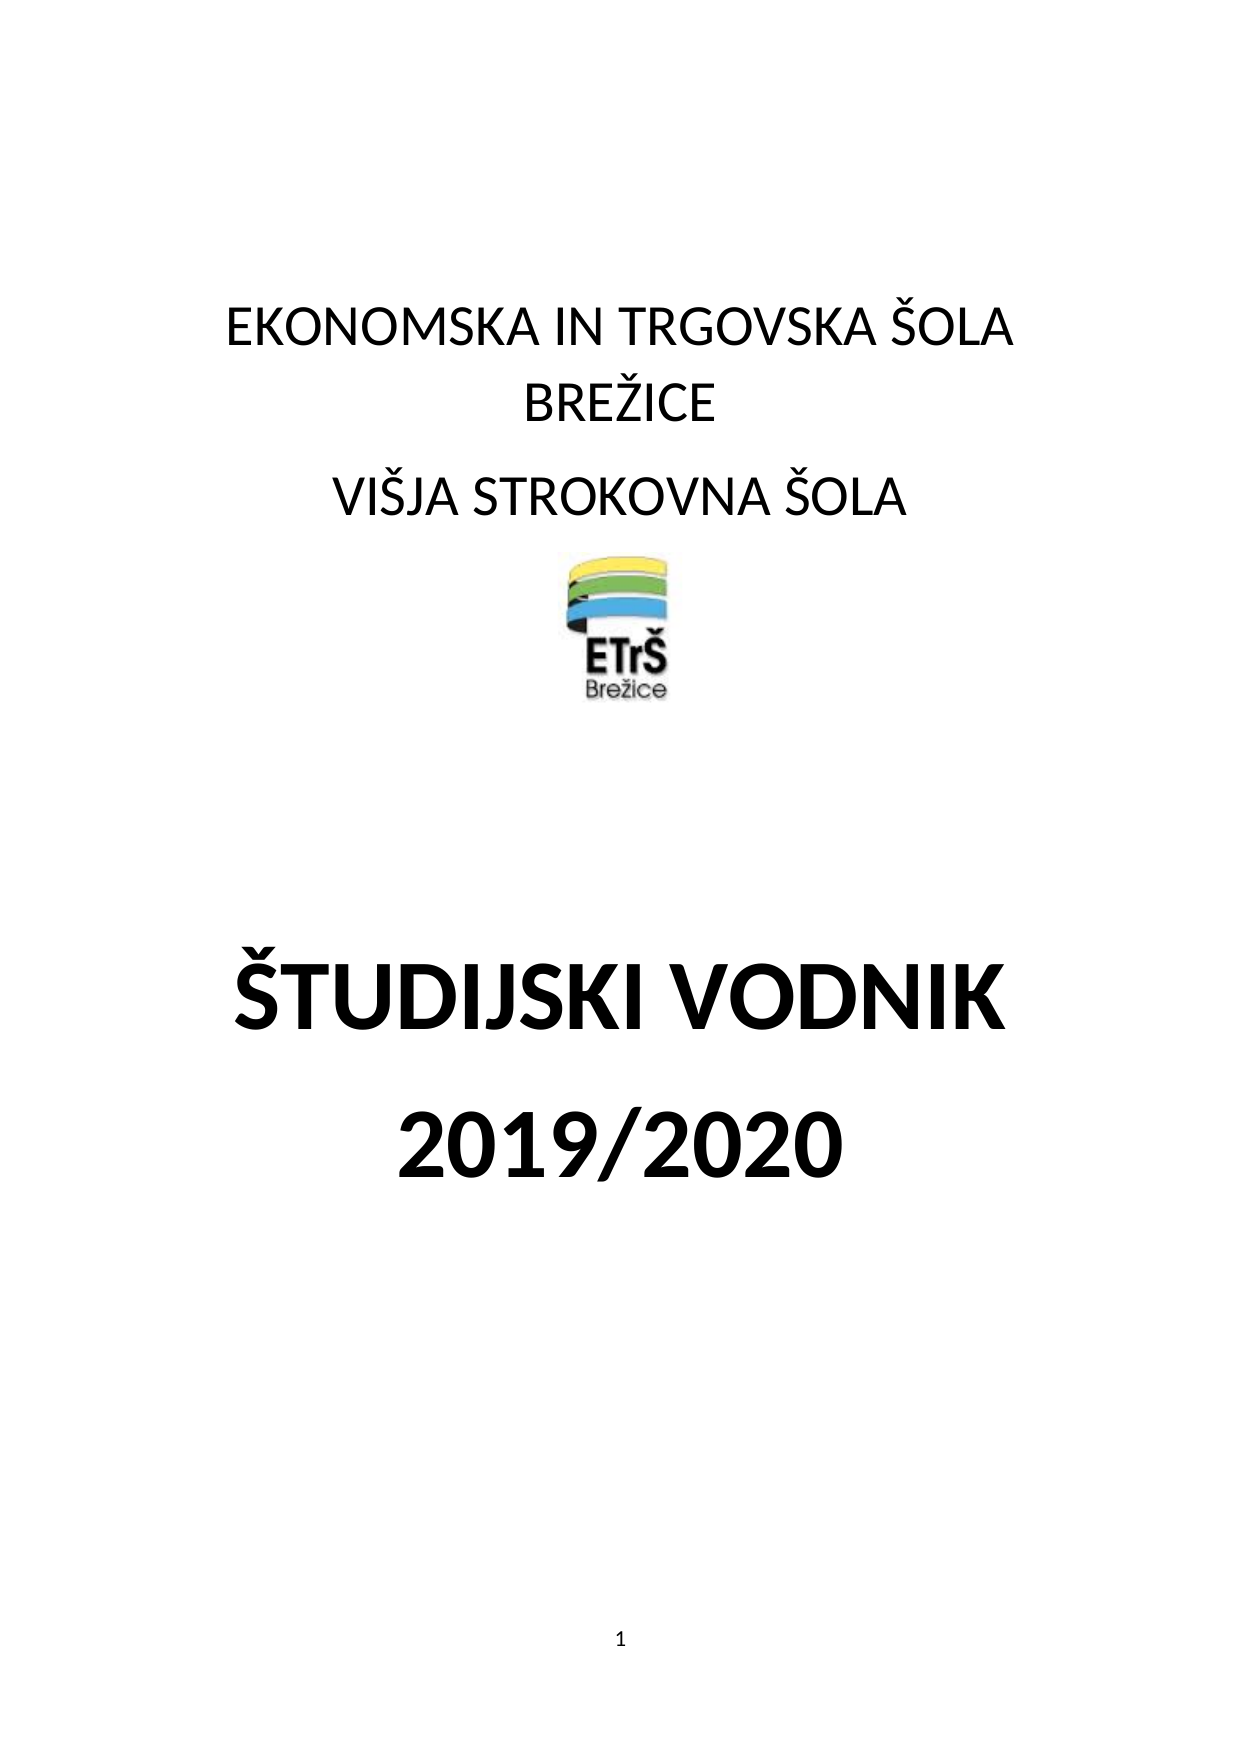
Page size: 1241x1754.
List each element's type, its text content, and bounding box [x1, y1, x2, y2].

picture [557, 552, 683, 709]
text ŠTUDIJSKI VODNIK [148, 932, 1093, 1054]
text 2019/2020 [148, 1081, 1093, 1203]
text VIŠJA STROKOVNA ŠOLA [148, 459, 1093, 530]
text EKONOMSKA IN TRGOVSKA ŠOLA BREŽICE [148, 288, 1093, 436]
